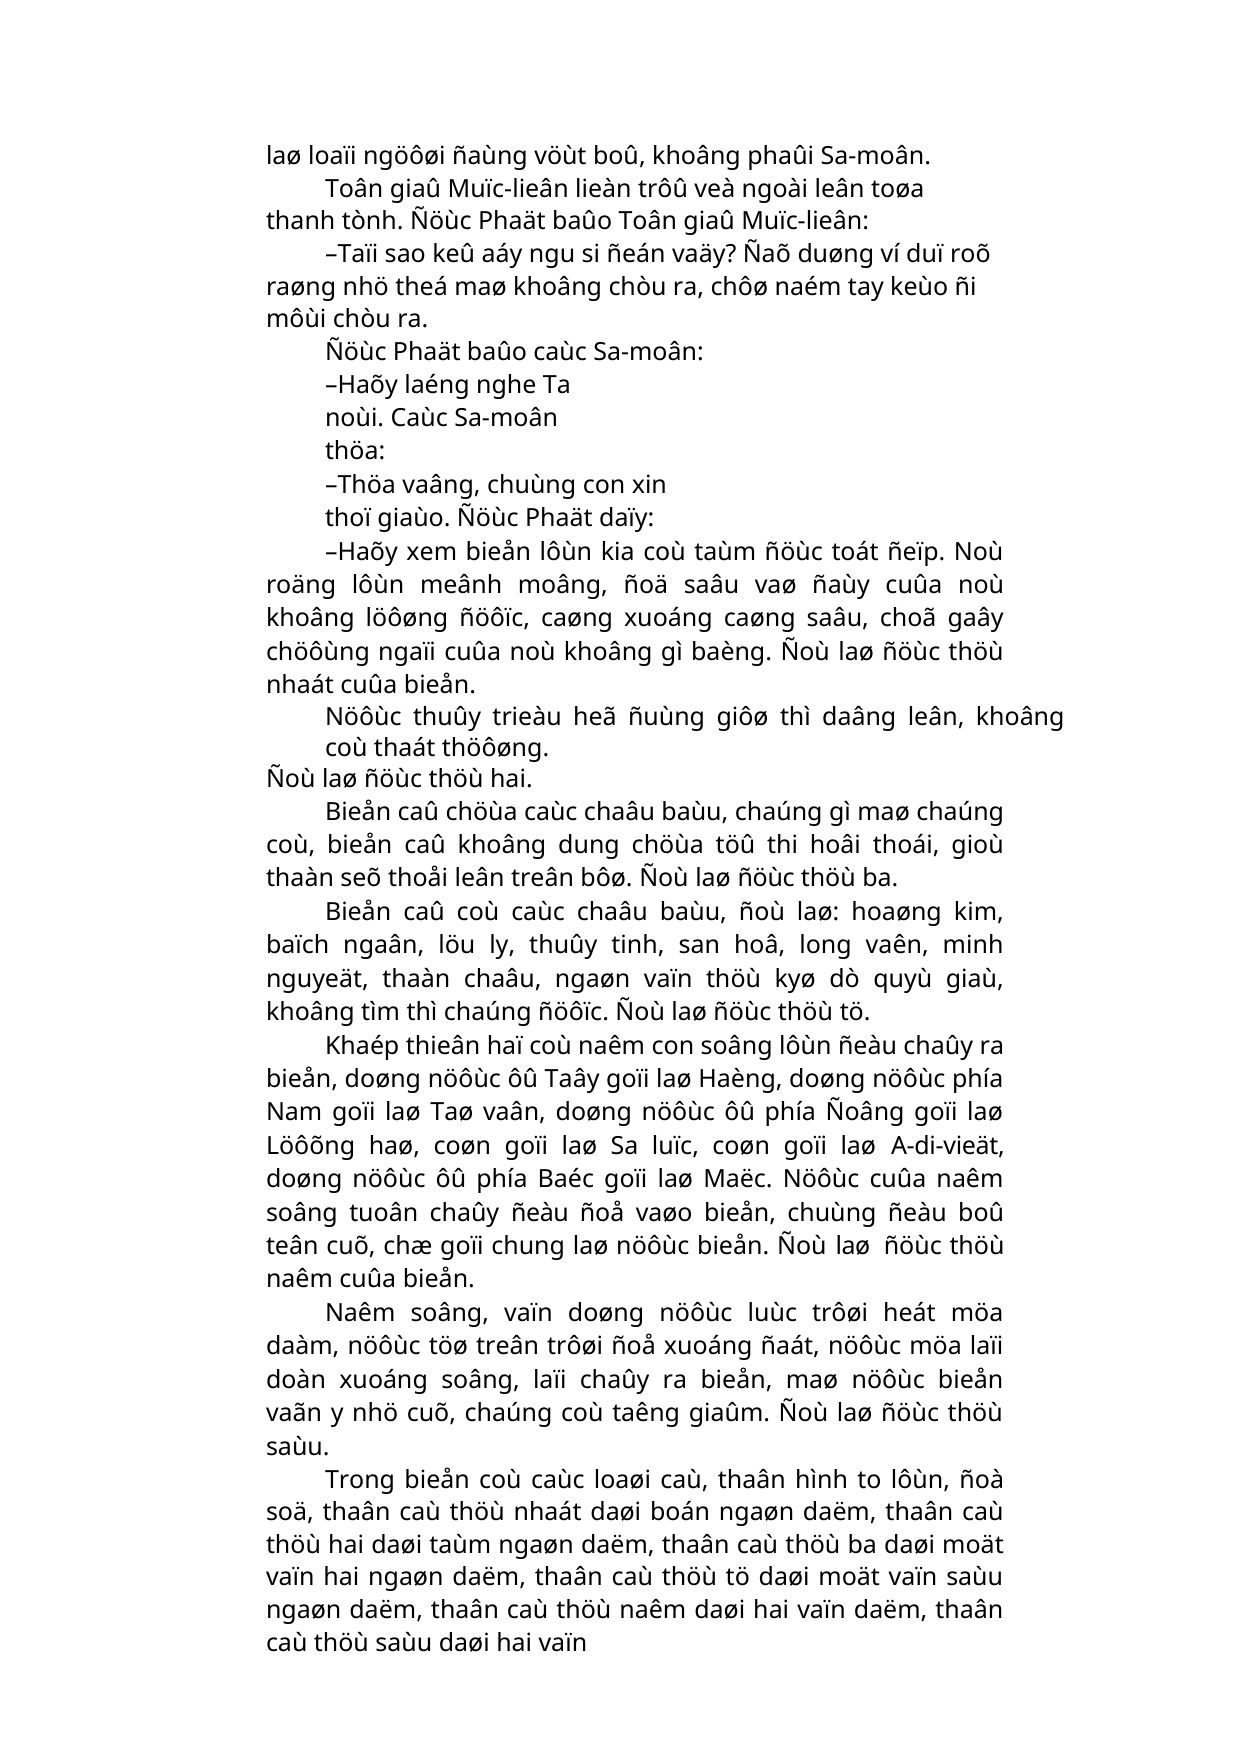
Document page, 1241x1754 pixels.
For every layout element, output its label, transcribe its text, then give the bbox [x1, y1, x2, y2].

text Trong bieån coù caùc loaøi caù, thaân hình to lôùn, ñoà soä, thaân caù thöù nhaát daøi boán ngaøn daëm, thaân caù thöù hai daøi taùm ngaøn daëm, thaân caù thöù ba daøi moät vaïn hai ngaøn daëm, thaân caù thöù tö daøi moät vaïn saùu ngaøn daëm, thaân caù thöù naêm daøi hai vaïn daëm, thaân caù thöù saùu daøi hai vaïn [266, 1462, 1004, 1658]
text –Haõy xem bieån lôùn kia coù taùm ñöùc toát ñeïp. Noù roäng lôùn meânh moâng, ñoä saâu vaø ñaùy cuûa noù khoâng löôøng ñöôïc, caøng xuoáng caøng saâu, choã gaây chöôùng ngaïi cuûa noù khoâng gì baèng. Ñoù laø ñöùc thöù nhaát cuûa bieån. [266, 534, 1004, 701]
text Nöôùc thuûy trieàu heã ñuùng giôø thì daâng leân, khoâng coù thaát thöôøng. [325, 701, 1065, 762]
text laø loaïi ngöôøi ñaùng vöùt boû, khoâng phaûi Sa-moân. [266, 138, 1065, 171]
text Naêm soâng, vaïn doøng nöôùc luùc trôøi heát möa daàm, nöôùc töø treân trôøi ñoå xuoáng ñaát, nöôùc möa laïi doàn xuoáng soâng, laïi chaûy ra bieån, maø nöôùc bieån vaãn y nhö cuõ, chaúng coù taêng giaûm. Ñoù laø ñöùc thöù saùu. [266, 1295, 1004, 1462]
text Bieån caû chöùa caùc chaâu baùu, chaúng gì maø chaúng coù, bieån caû khoâng dung chöùa töû thi hoâi thoái, gioù thaàn seõ thoåi leân treân bôø. Ñoù laø ñöùc thöù ba. [266, 794, 1004, 894]
text Ñöùc Phaät baûo caùc Sa-moân: [325, 335, 1065, 367]
text Toân giaû Muïc-lieân lieàn trôû veà ngoài leân toøa thanh tònh. Ñöùc Phaät baûo Toân giaû Muïc-lieân: [266, 171, 998, 237]
text Khaép thieân haï coù naêm con soâng lôùn ñeàu chaûy ra bieån, doøng nöôùc ôû Taây goïi laø Haèng, doøng nöôùc phía Nam goïi laø Taø vaân, doøng nöôùc ôû phía Ñoâng goïi laø Löôõng haø, coøn goïi laø Sa luïc, coøn goïi laø A-di-vieät, doøng nöôùc ôû phía Baéc goïi laø Maëc. Nöôùc cuûa naêm soâng tuoân chaûy ñeàu ñoå vaøo bieån, chuùng ñeàu boû teân cuõ, chæ goïi chung laø nöôùc bieån. Ñoù laø ñöùc thöù naêm cuûa bieån. [266, 1028, 1004, 1295]
text –Haõy laéng nghe Ta noùi. Caùc Sa-moân thöa: [325, 367, 575, 467]
text –Thöa vaâng, chuùng con xin thoï giaùo. Ñöùc Phaät daïy: [325, 467, 708, 534]
text –Taïi sao keû aáy ngu si ñeán vaäy? Ñaõ duøng ví duï roõ raøng nhö theá maø khoâng chòu ra, chôø naém tay keùo ñi môùi chòu ra. [266, 237, 998, 335]
text Ñoù laø ñöùc thöù hai. [266, 762, 1065, 794]
text Bieån caû coù caùc chaâu baùu, ñoù laø: hoaøng kim, baïch ngaân, löu ly, thuûy tinh, san hoâ, long vaên, minh nguyeät, thaàn chaâu, ngaøn vaïn thöù kyø dò quyù giaù, khoâng tìm thì chaúng ñöôïc. Ñoù laø ñöùc thöù tö. [266, 894, 1004, 1028]
